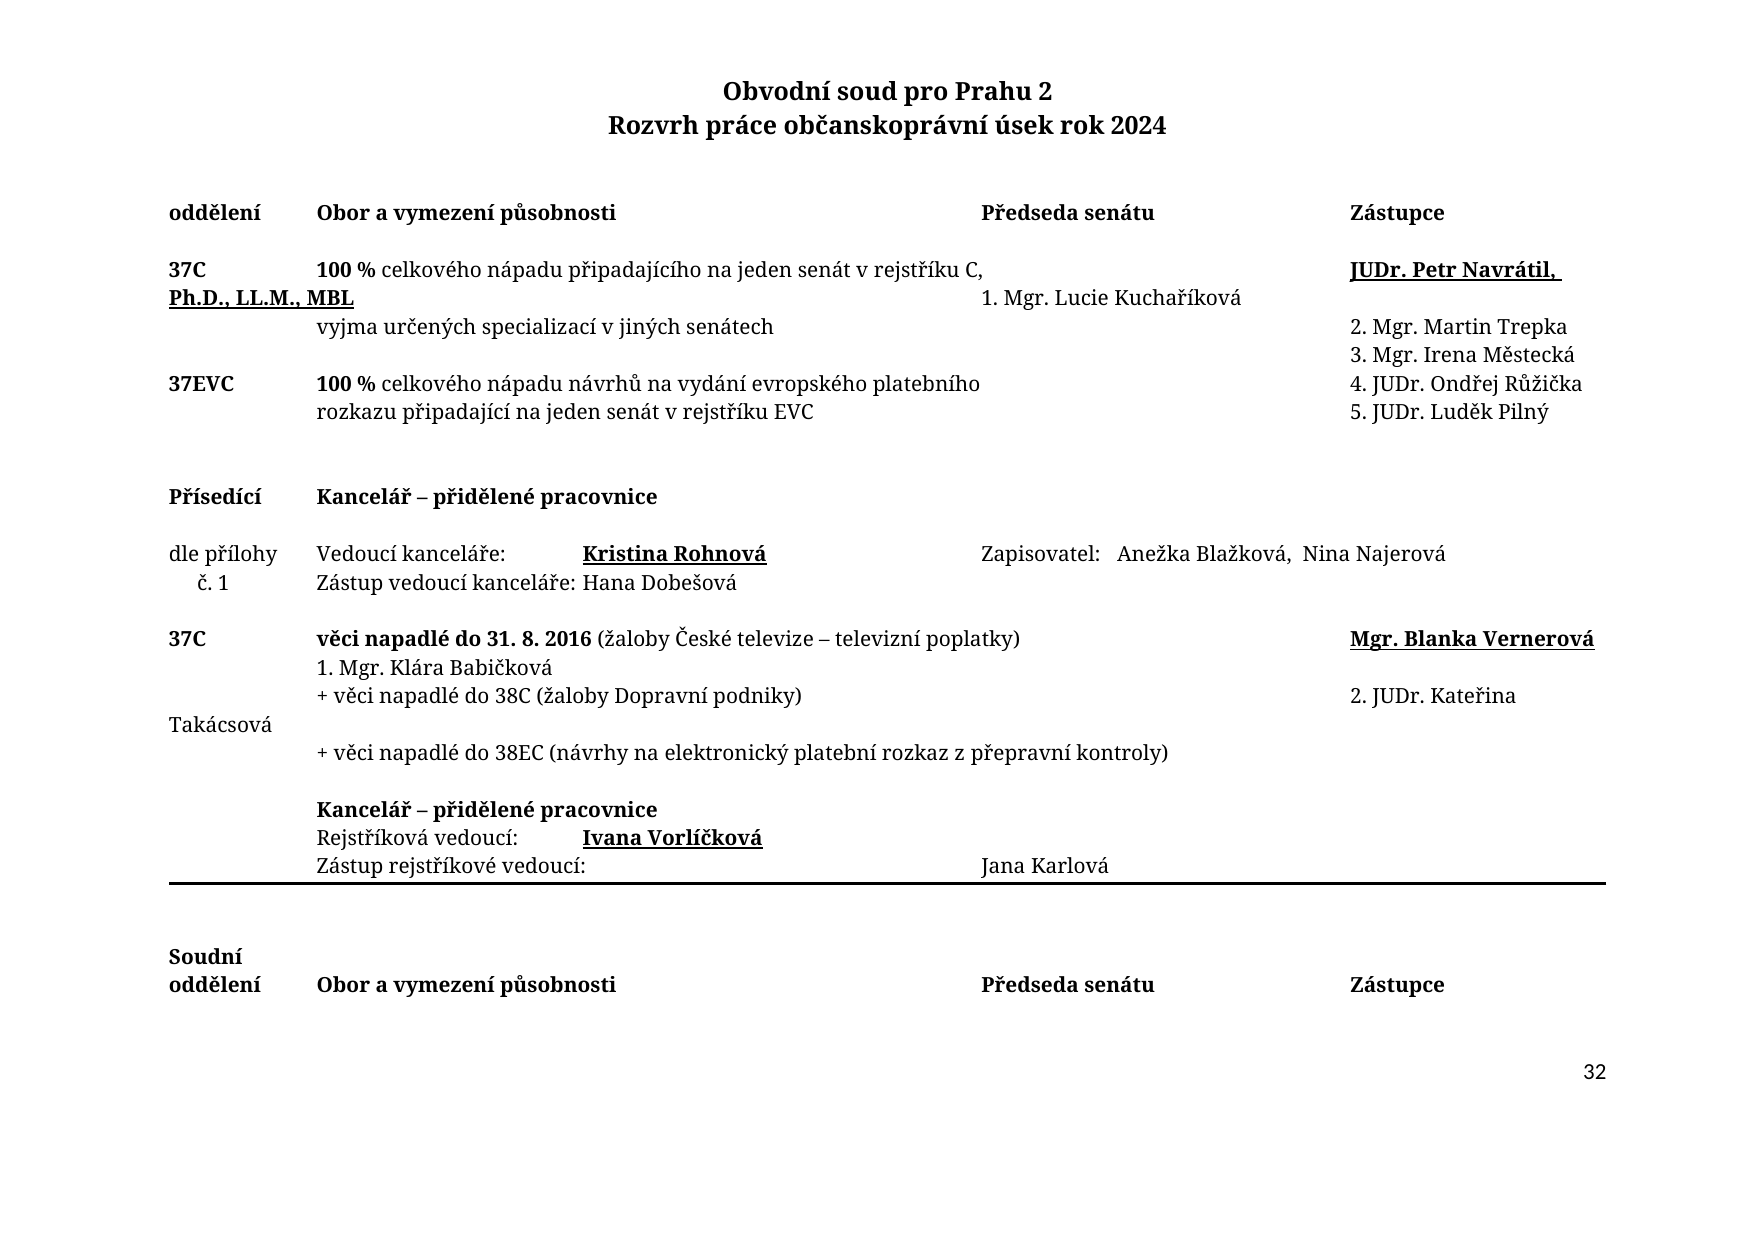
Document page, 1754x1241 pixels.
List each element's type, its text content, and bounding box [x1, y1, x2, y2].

text 37C věci napadlé do 31. 8. 2016 (žaloby České televize – televizní poplatky) Mgr. Blanka Vernerová 1. Mgr. Klára Babičková [169, 624, 1606, 681]
text Soudní [169, 942, 1606, 971]
text oddělení Obor a vymezení působnosti Předseda senátu Zástupce [169, 971, 1606, 999]
text Přísedící Kancelář – přidělené pracovnice [169, 482, 1606, 511]
text vyjma určených specializací v jiných senátech 2. Mgr. Martin Trepka [169, 312, 1606, 340]
text rozkazu připadající na jeden senát v rejstříku EVC 5. JUDr. Luděk Pilný [169, 397, 1606, 426]
text + věci napadlé do 38C (žaloby Dopravní podniky) 2. JUDr. Kateřina Takácsová [169, 681, 1606, 738]
text Zástup rejstříkové vedoucí: Jana Karlová [169, 852, 1606, 882]
text oddělení Obor a vymezení působnosti Předseda senátu Zástupce [169, 198, 1606, 226]
text 3. Mgr. Irena Městecká [169, 340, 1606, 369]
text 37C 100 % celkového nápadu připadajícího na jeden senát v rejstříku C, JUDr. Petr Navrátil, Ph.D., LL.M., MBL 1. Mgr. Lucie Kuchaříková [169, 255, 1606, 312]
text 37EVC 100 % celkového nápadu návrhů na vydání evropského platebního 4. JUDr. Ondřej Růžička [169, 369, 1606, 397]
text Kancelář – přidělené pracovnice [169, 795, 1606, 823]
text dle přílohy Vedoucí kanceláře: Kristina Rohnová Zapisovatel: Anežka Blažková, Nina Najerová [169, 539, 1606, 568]
text č. 1 Zástup vedoucí kanceláře: Hana Dobešová [169, 568, 1606, 596]
text + věci napadlé do 38EC (návrhy na elektronický platební rozkaz z přepravní kontroly) [169, 738, 1606, 767]
text Rejstříková vedoucí: Ivana Vorlíčková [169, 823, 1606, 852]
